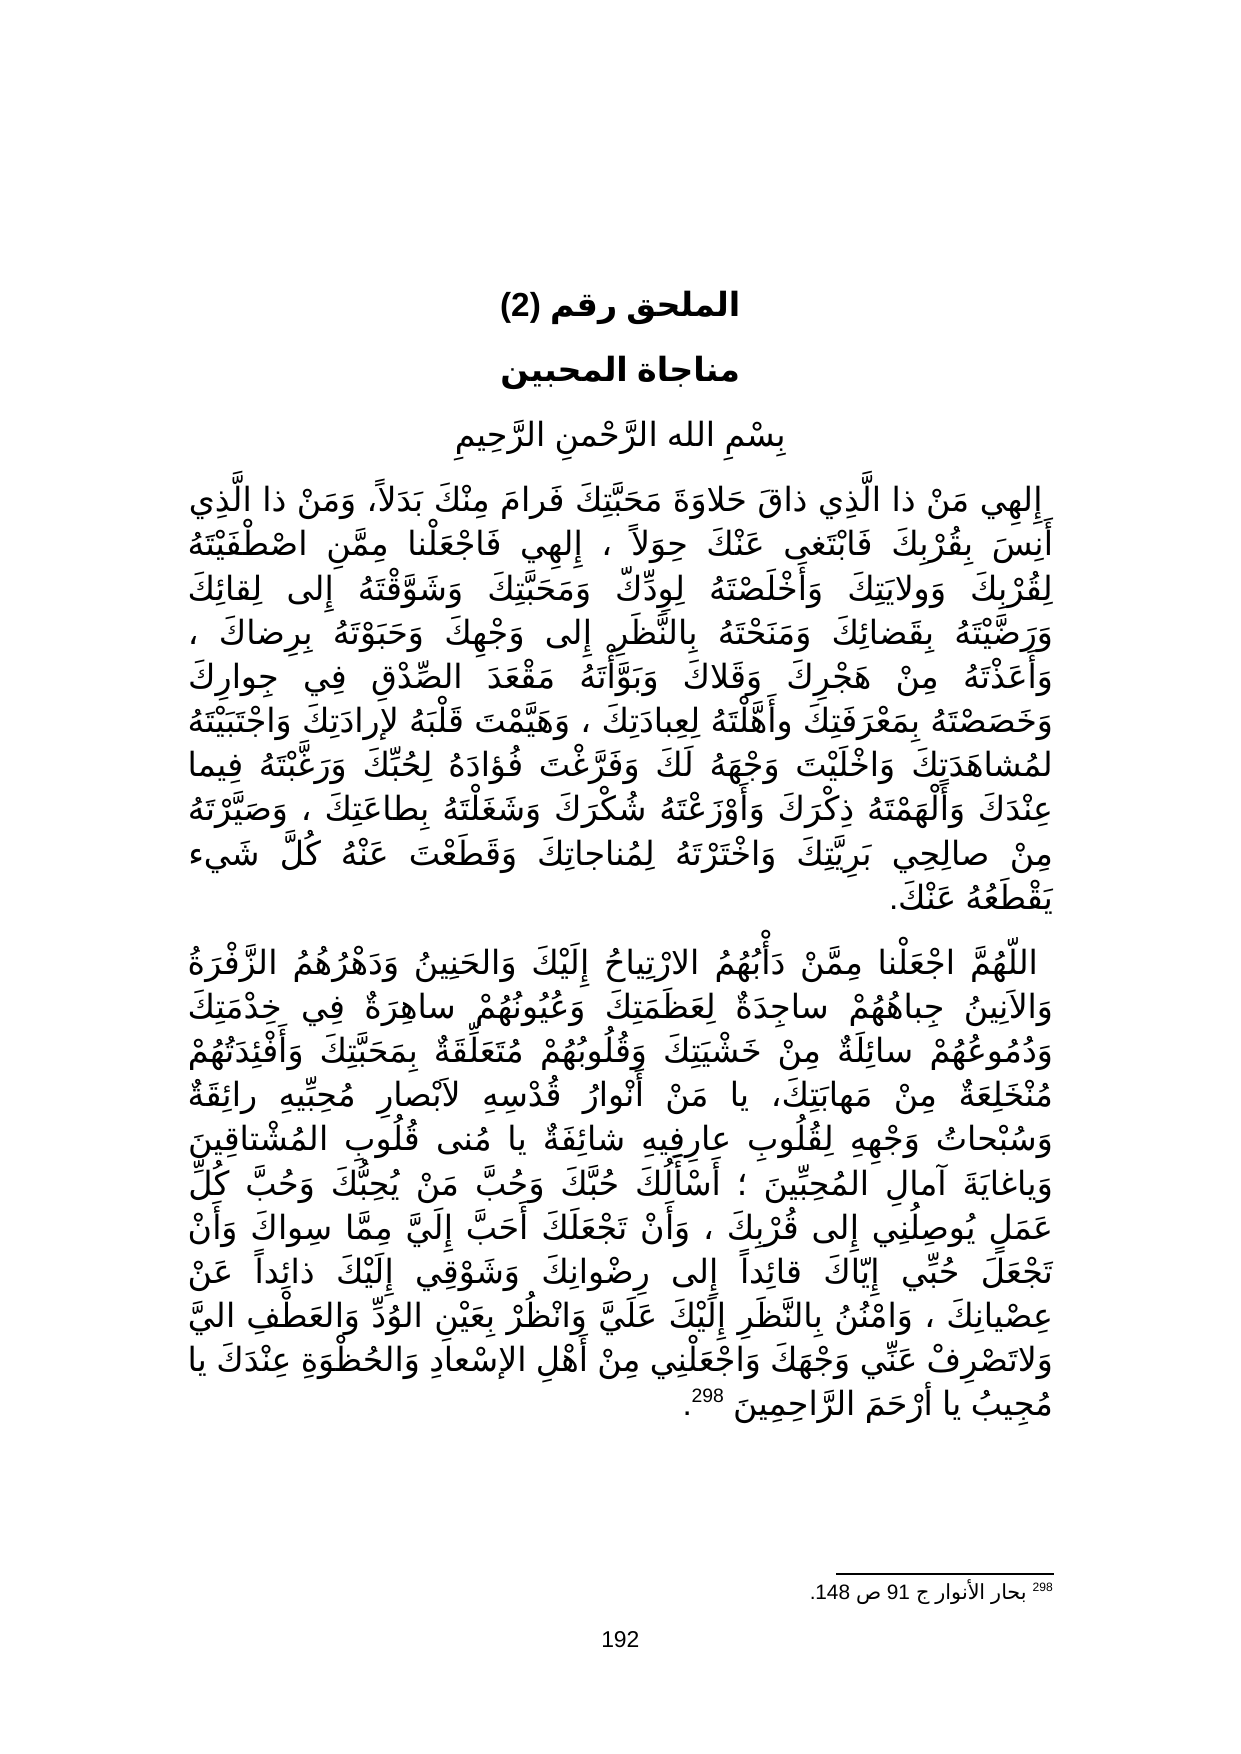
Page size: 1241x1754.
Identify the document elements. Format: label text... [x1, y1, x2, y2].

text مناجاة المحبين [187, 350, 1053, 389]
text بِسْمِ الله الرَّحْمنِ الرَّحِيمِ [187, 415, 1053, 454]
text إِلهِي مَنْ ذا الَّذِي ذاقَ حَلاوَةَ مَحَبَّتِكَ فَرامَ مِنْكَ بَدَلاً، وَمَنْ ذا الَّذِي أَنِسَ بِقُرْبِكَ فَابْتَغى عَنْكَ حِوَلاً ، إِلهِي فَاجْعَلْنا مِمَّنِ اصْطْفَيْتَهُ لِقُرْبِكَ وَولايَتِكَ وَأَخْلَصْتَهُ لِوِدِّكّ وَمَحَبَّتِكَ وَشَوَّقْتَهُ إِلى لِقائِكَ وَرَضَّيْتَهُ بِقَضائِكَ وَمَنَحْتَهُ بِالنَّظَرِ إِلى وَجْهِكَ وَحَبَوْتَهُ بِرِضاكَ ، وَأَعَذْتَهُ مِنْ هَجْرِكَ وَقَلاكَ وَبَوَّأْتَهُ مَقْعَدَ الصِّدْقِ فِي جِوارِكَ وَخَصَصْتَهُ بِمَعْرَفَتِكَ وأَهَّلْتَهُ لِعِبادَتِكَ ، وَهَيَّمْتَ قَلْبَهُ لإرادَتِكَ وَاجْتَبَيْتَهُ لمُشاهَدَتِكَ وَاخْلَيْتَ وَجْهَهُ لَكَ وَفَرَّغْتَ فُؤادَهُ لِحُبِّكَ وَرَغَّبْتَهُ فِيما عِنْدَكَ وَأَلْهَمْتَهُ ذِكْرَكَ وَأَوْزَعْتَهُ شُكْرَكَ وَشَغَلْتَهُ بِطاعَتِكَ ، وَصَيَّرْتَهُ مِنْ صالِحِي بَرِيَّتِكَ وَاخْتَرْتَهُ لِمُناجاتِكَ وَقَطَعْتَ عَنْهُ كُلَّ شَيء يَقْطَعُهُ عَنْكَ. [187, 480, 1053, 916]
text الملحق رقم (2) [187, 285, 1053, 324]
text اللّهُمَّ اجْعَلْنا مِمَّنْ دَأْبُهُمُ الارْتِياحُ إِلَيْكَ وَالحَنِينُ وَدَهْرُهُمُ الزَّفْرَةُ وَالاَنِينُ جِباهُهُمْ ساجِدَةٌ لِعَظَمَتِكَ وَعُيُونُهُمْ ساهِرَةٌ فِي خِدْمَتِكَ وَدُمُوعُهُمْ سائِلَةٌ مِنْ خَشْيَتِكَ وَقُلُوبُهُمْ مُتَعَلِّقَةٌ بِمَحَبَّتِكَ وَأَفْئِدَتُهُمْ مُنْخَلِعَةٌ مِنْ مَهابَتِكَ، يا مَنْ أَنْوارُ قُدْسِهِ لاَبْصارِ مُحِبِّيهِ رائِقَةٌ وَسُبْحاتُ وَجْهِهِ لِقُلُوبِ عارِفِيهِ شائِفَةٌ يا مُنى قُلُوبِ المُشْتاقِينَ وَياغايَةَ آمالِ المُحِبِّينَ ؛ أَسْأَلُكَ حُبَّكَ وَحُبَّ مَنْ يُحِبُّكَ وَحُبَّ كُلِّ عَمَلٍ يُوصِلُنِي إِلى قُرْبِكَ ، وَأَنْ تَجْعَلَكَ أَحَبَّ إِلَيَّ مِمَّا سِواكَ وَأَنْ تَجْعَلَ حُبِّي إِيّاكَ قائِداً إِلى رِضْوانِكَ وَشَوْقِي إِلَيْكَ ذائِداً عَنْ عِصْيانِكَ ، وَامْنُنُ بِالنَّظَرِ إِلَيْكَ عَلَيَّ وَانْظُرْ بِعَيْنِ الوُدِّ وَالعَطْفِ اليَّ وَلاتَصْرِفْ عَنِّي وَجْهَكَ وَاجْعَلْنِي مِنْ أَهْلِ الإسْعادِ وَالحُظْوَةِ عِنْدَكَ يا مُجِيبُ يا أرْحَمَ الرَّاحِمِينَ . [187, 943, 1053, 1423]
